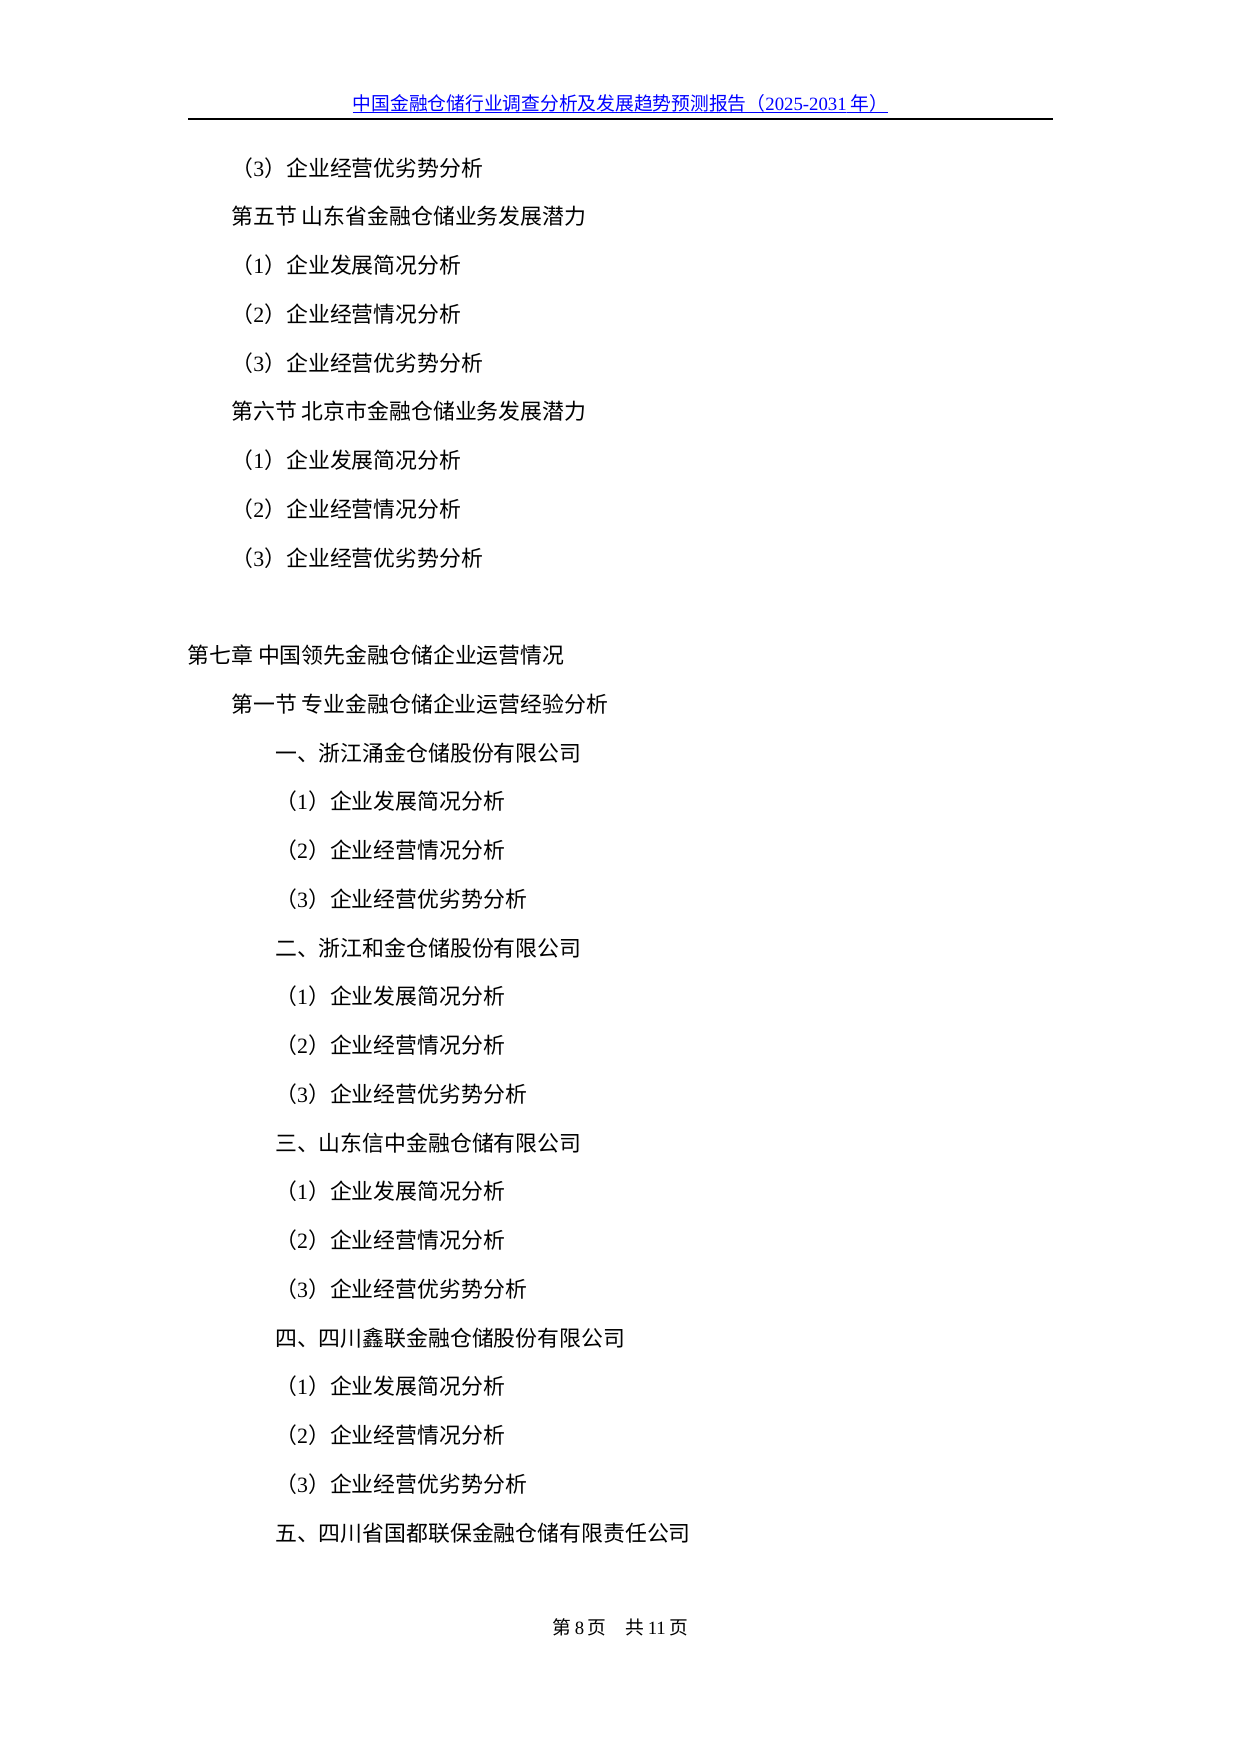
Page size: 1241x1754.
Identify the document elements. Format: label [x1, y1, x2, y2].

text [187, 150, 1053, 1548]
